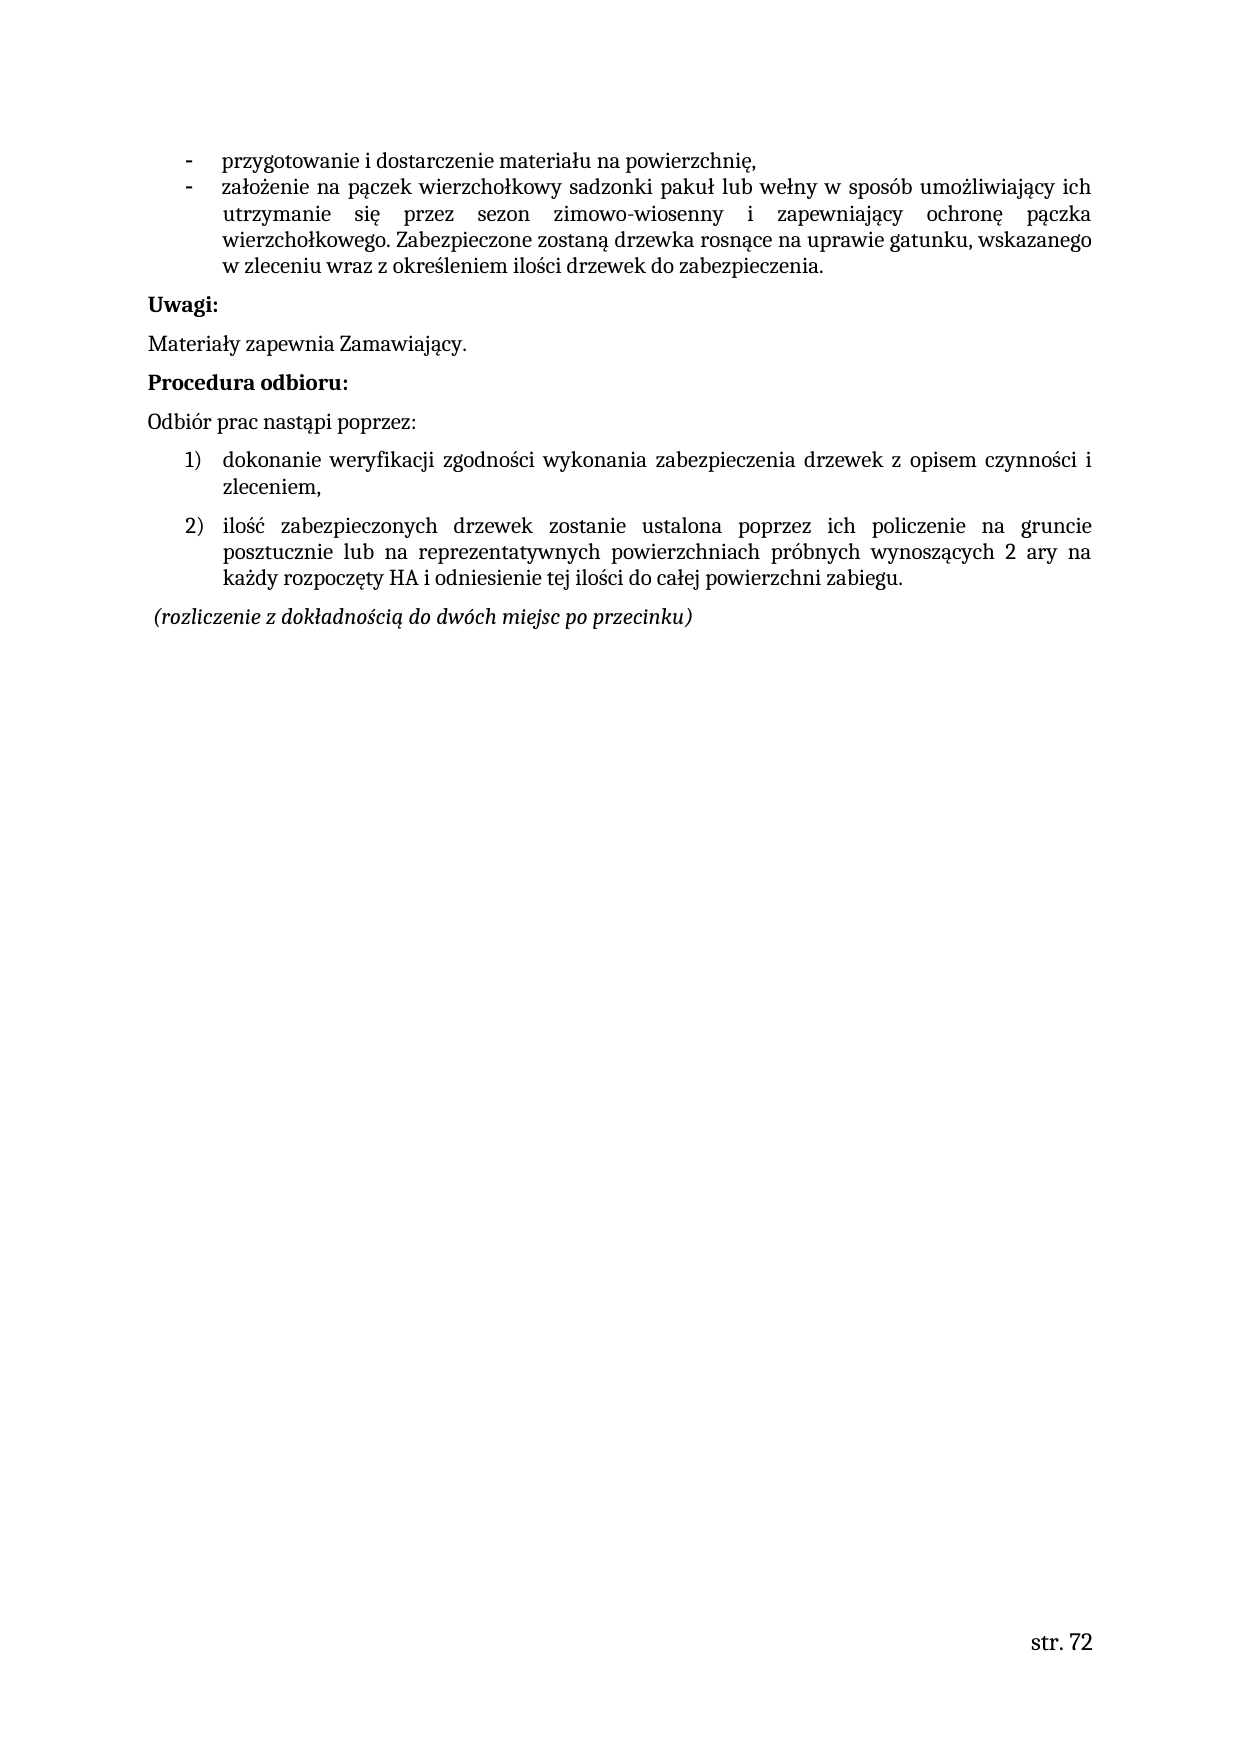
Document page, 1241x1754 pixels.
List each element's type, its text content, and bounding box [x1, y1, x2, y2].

list założenie na pączek wierzchołkowy sadzonki pakuł lub wełny w sposób umożliwiający ich utrzymanie się przez sezon zimowo-wiosenny i zapewniający ochronę pączka wierzchołkowego. Zabezpieczone zostaną drzewka rosnące na uprawie gatunku, wskazanego w zleceniu wraz z określeniem ilości drzewek do zabezpieczenia. [185, 174, 1093, 279]
text Materiały zapewnia Zamawiający. [148, 331, 1093, 357]
text Procedura odbioru: [148, 369, 1093, 396]
list przygotowanie i dostarczenie materiału na powierzchnię, [185, 148, 1093, 174]
text Uwagi: [148, 292, 1093, 318]
text (rozliczenie z dokładnością do dwóch miejsc po przecinku) [148, 604, 1093, 630]
text Odbiór prac nastąpi poprzez: [148, 408, 1093, 435]
list ilość zabezpieczonych drzewek zostanie ustalona poprzez ich policzenie na gruncie posztucznie lub na reprezentatywnych powierzchniach próbnych wynoszących 2 ary na każdy rozpoczęty HA i odniesienie tej ilości do całej powierzchni zabiegu. [185, 512, 1093, 592]
list dokonanie weryfikacji zgodności wykonania zabezpieczenia drzewek z opisem czynności i zleceniem, [185, 447, 1093, 500]
